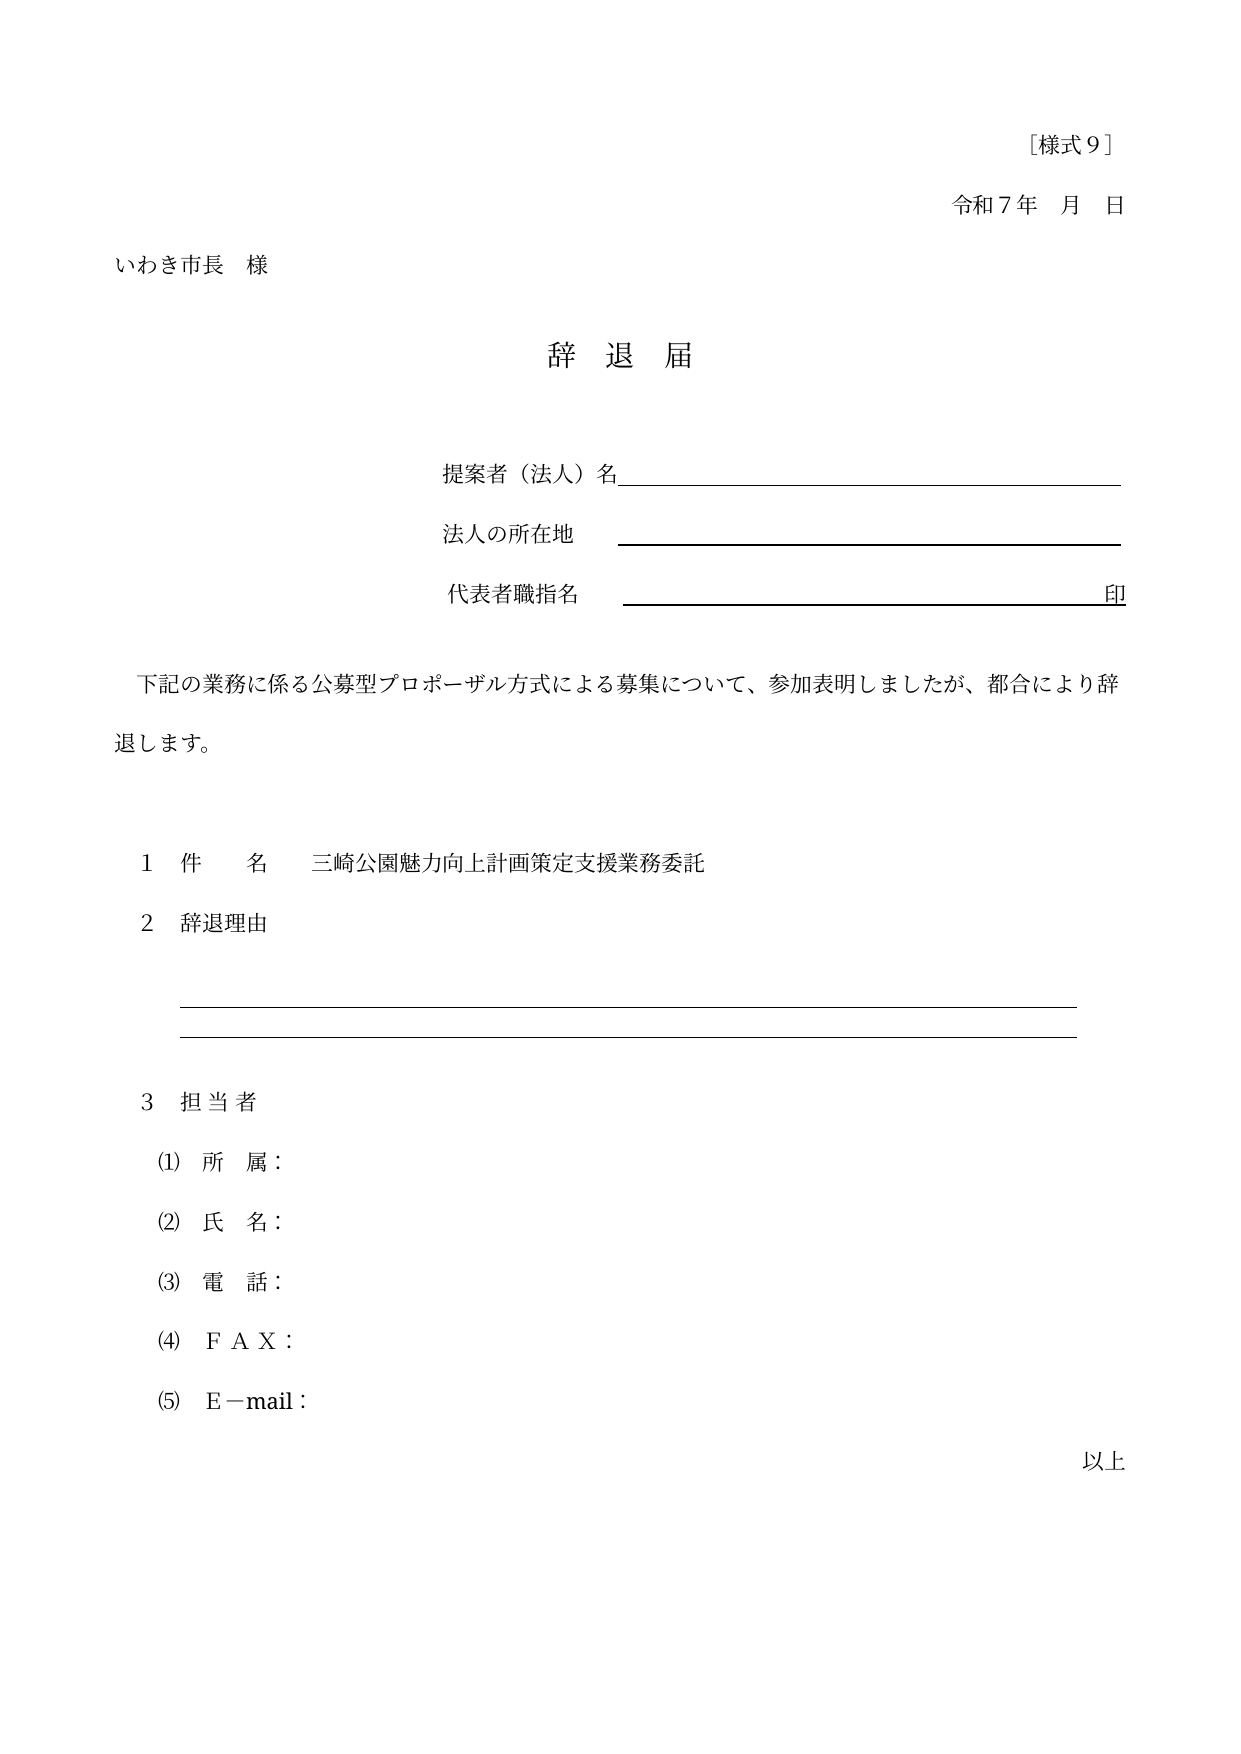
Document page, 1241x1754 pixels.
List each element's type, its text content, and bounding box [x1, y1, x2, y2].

text ［様式９］ [114, 114, 1126, 174]
text ３ 担当者 [114, 1071, 1126, 1131]
text 以上 [114, 1430, 1126, 1490]
text 提案者（法人）名 [114, 443, 1126, 503]
text ⑴ 所属： [114, 1131, 1126, 1191]
text ２ 辞退理由 [114, 892, 1126, 952]
text 代表者職指名 印 [114, 563, 1126, 623]
text 法人の所在地 [114, 503, 1126, 563]
text ⑸ Ｅ－mail： [114, 1370, 1126, 1430]
text 令和７年 月 日 [114, 174, 1126, 234]
text いわき市長 様 [114, 234, 1126, 294]
text ⑷ ＦＡＸ： [114, 1310, 1126, 1370]
text ⑵ 氏名： [114, 1191, 1126, 1251]
text １ 件 名 三崎公園魅力向上計画策定支援業務委託 [114, 832, 1126, 892]
text 辞 退 届 [114, 324, 1126, 384]
text 下記の業務に係る公募型プロポーザル方式による募集について、参加表明しましたが、都合により辞退します。 [114, 653, 1126, 772]
text ⑶ 電話： [114, 1251, 1126, 1310]
